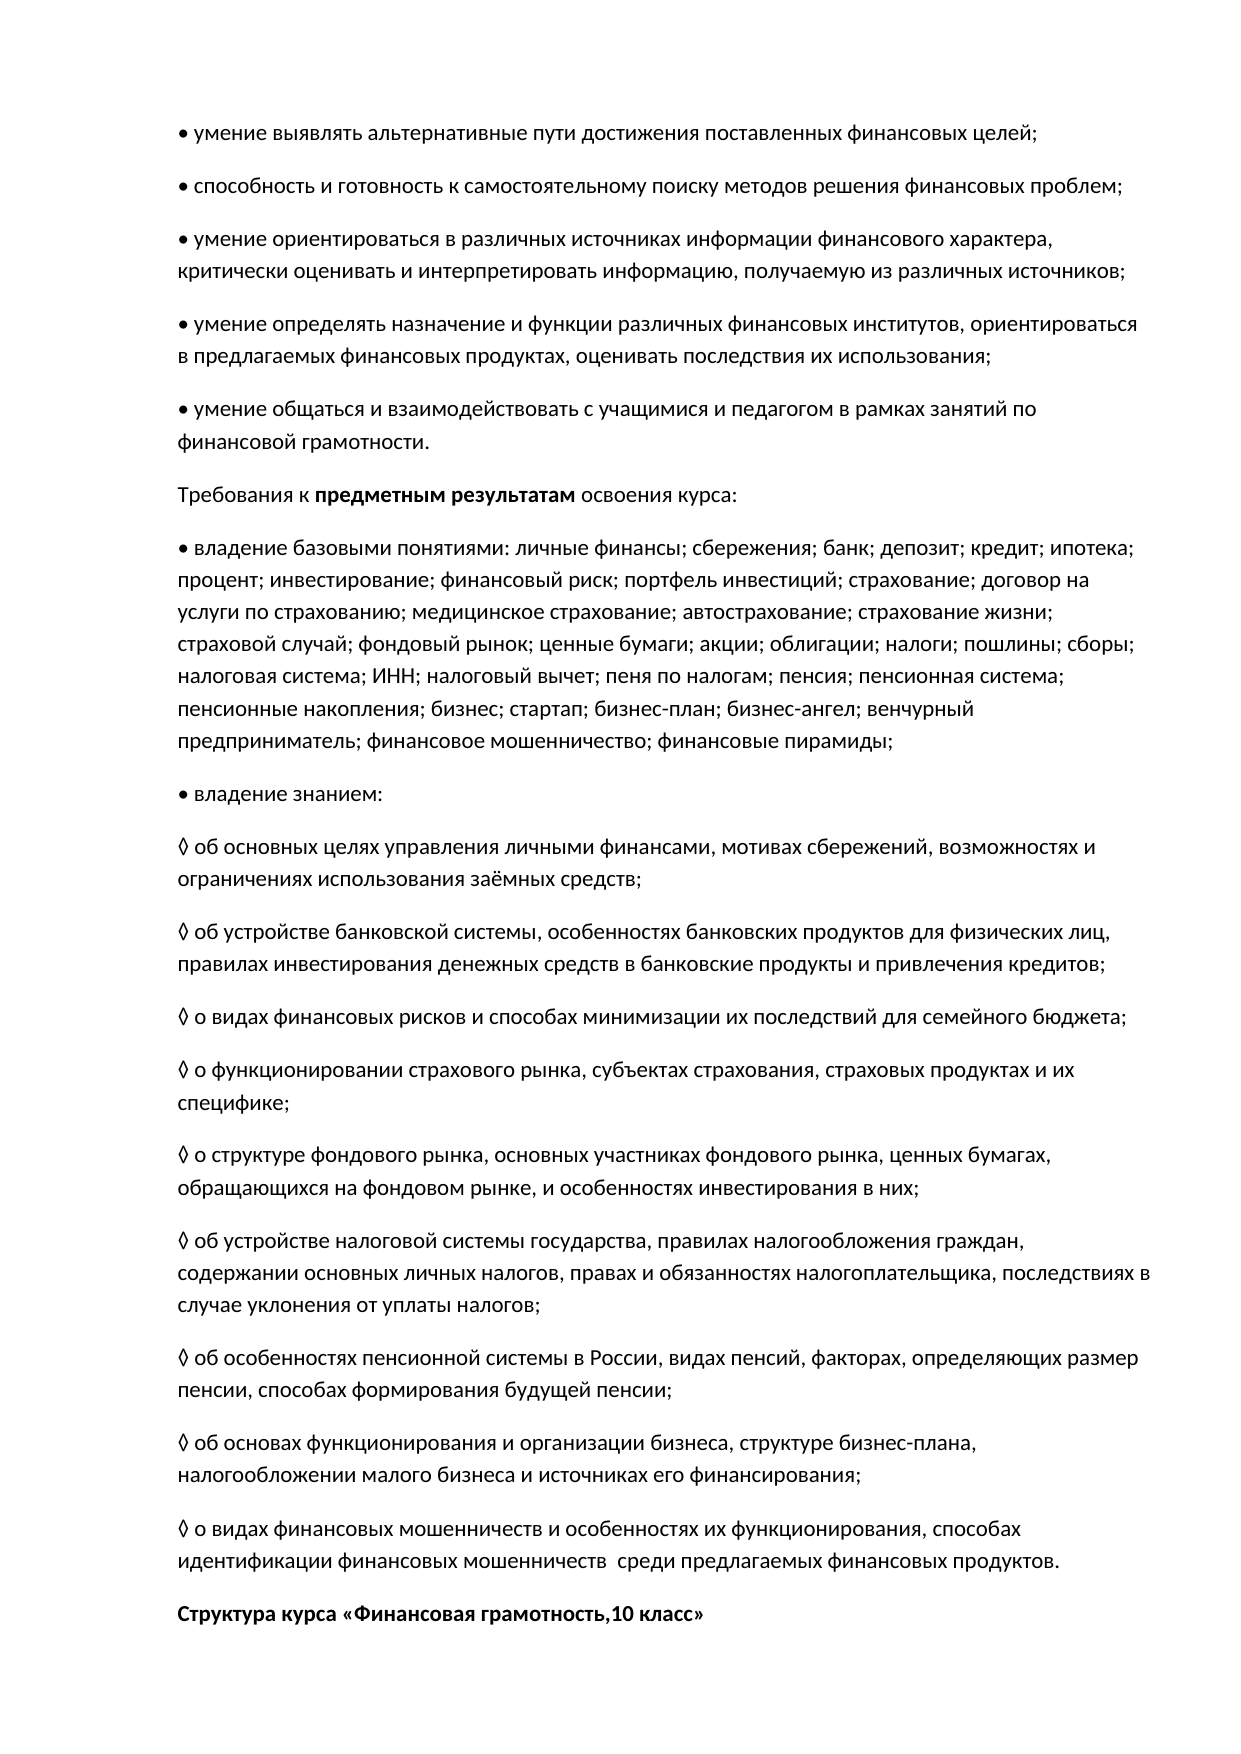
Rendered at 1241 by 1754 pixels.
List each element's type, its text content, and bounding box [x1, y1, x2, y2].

text • владение знанием: [177, 779, 1152, 807]
text ◊ об устройстве налоговой системы государства, правилах налогообложения граждан, содержании основных личных налогов, правах и обязанностях налогоплательщика, последствиях в случае уклонения от уплаты налогов; [177, 1226, 1152, 1318]
text ◊ об основах функционирования и организации бизнеса, структуре бизнес-плана, налогообложении малого бизнеса и источниках его финансирования; [177, 1428, 1152, 1489]
text • умение ориентироваться в различных источниках информации финансового характера, критически оценивать и интерпретировать информацию, получаемую из различных источников; [177, 224, 1152, 284]
text • умение общаться и взаимодействовать с учащимися и педагогом в рамках занятий по финансовой грамотности. [177, 394, 1152, 455]
text ◊ о видах финансовых рисков и способах минимизации их последствий для семейного бюджета; [177, 1002, 1152, 1030]
text • владение базовыми понятиями: личные финансы; сбережения; банк; депозит; кредит; ипотека; процент; инвестирование; финансовый риск; портфель инвестиций; страхование; договор на услуги по страхованию; медицинское страхование; автострахование; страхование жизни; страховой случай; фондовый рынок; ценные бумаги; акции; облигации; налоги; пошлины; сборы; налоговая система; ИНН; налоговый вычет; пеня по налогам; пенсия; пенсионная система; пенсионные накопления; бизнес; стартап; бизнес-план; бизнес-ангел; венчурный предприниматель; финансовое мошенничество; финансовые пирамиды; [177, 533, 1152, 754]
text • умение выявлять альтернативные пути достижения поставленных финансовых целей; [177, 118, 1152, 146]
text • способность и готовность к самостоятельному поиску методов решения финансовых проблем; [177, 171, 1152, 199]
text • умение определять назначение и функции различных финансовых институтов, ориентироваться в предлагаемых финансовых продуктах, оценивать последствия их использования; [177, 309, 1152, 369]
text ◊ о функционировании страхового рынка, субъектах страхования, страховых продуктах и их специфике; [177, 1055, 1152, 1116]
text ◊ о структуре фондового рынка, основных участниках фондового рынка, ценных бумагах, обращающихся на фондовом рынке, и особенностях инвестирования в них; [177, 1141, 1152, 1201]
text Требования к предметным результатам освоения курса: [177, 480, 1152, 508]
text ◊ об особенностях пенсионной системы в России, видах пенсий, факторах, определяющих размер пенсии, способах формирования будущей пенсии; [177, 1343, 1152, 1403]
text ◊ об устройстве банковской системы, особенностях банковских продуктов для физических лиц, правилах инвестирования денежных средств в банковские продукты и привлечения кредитов; [177, 917, 1152, 977]
text ◊ о видах финансовых мошенничеств и особенностях их функционирования, способах идентификации финансовых мошенничеств среди предлагаемых финансовых продуктов. [177, 1514, 1152, 1574]
text Структура курса «Финансовая грамотность,10 класс» [177, 1599, 1152, 1627]
text ◊ об основных целях управления личными финансами, мотивах сбережений, возможностях и ограничениях использования заёмных средств; [177, 832, 1152, 892]
